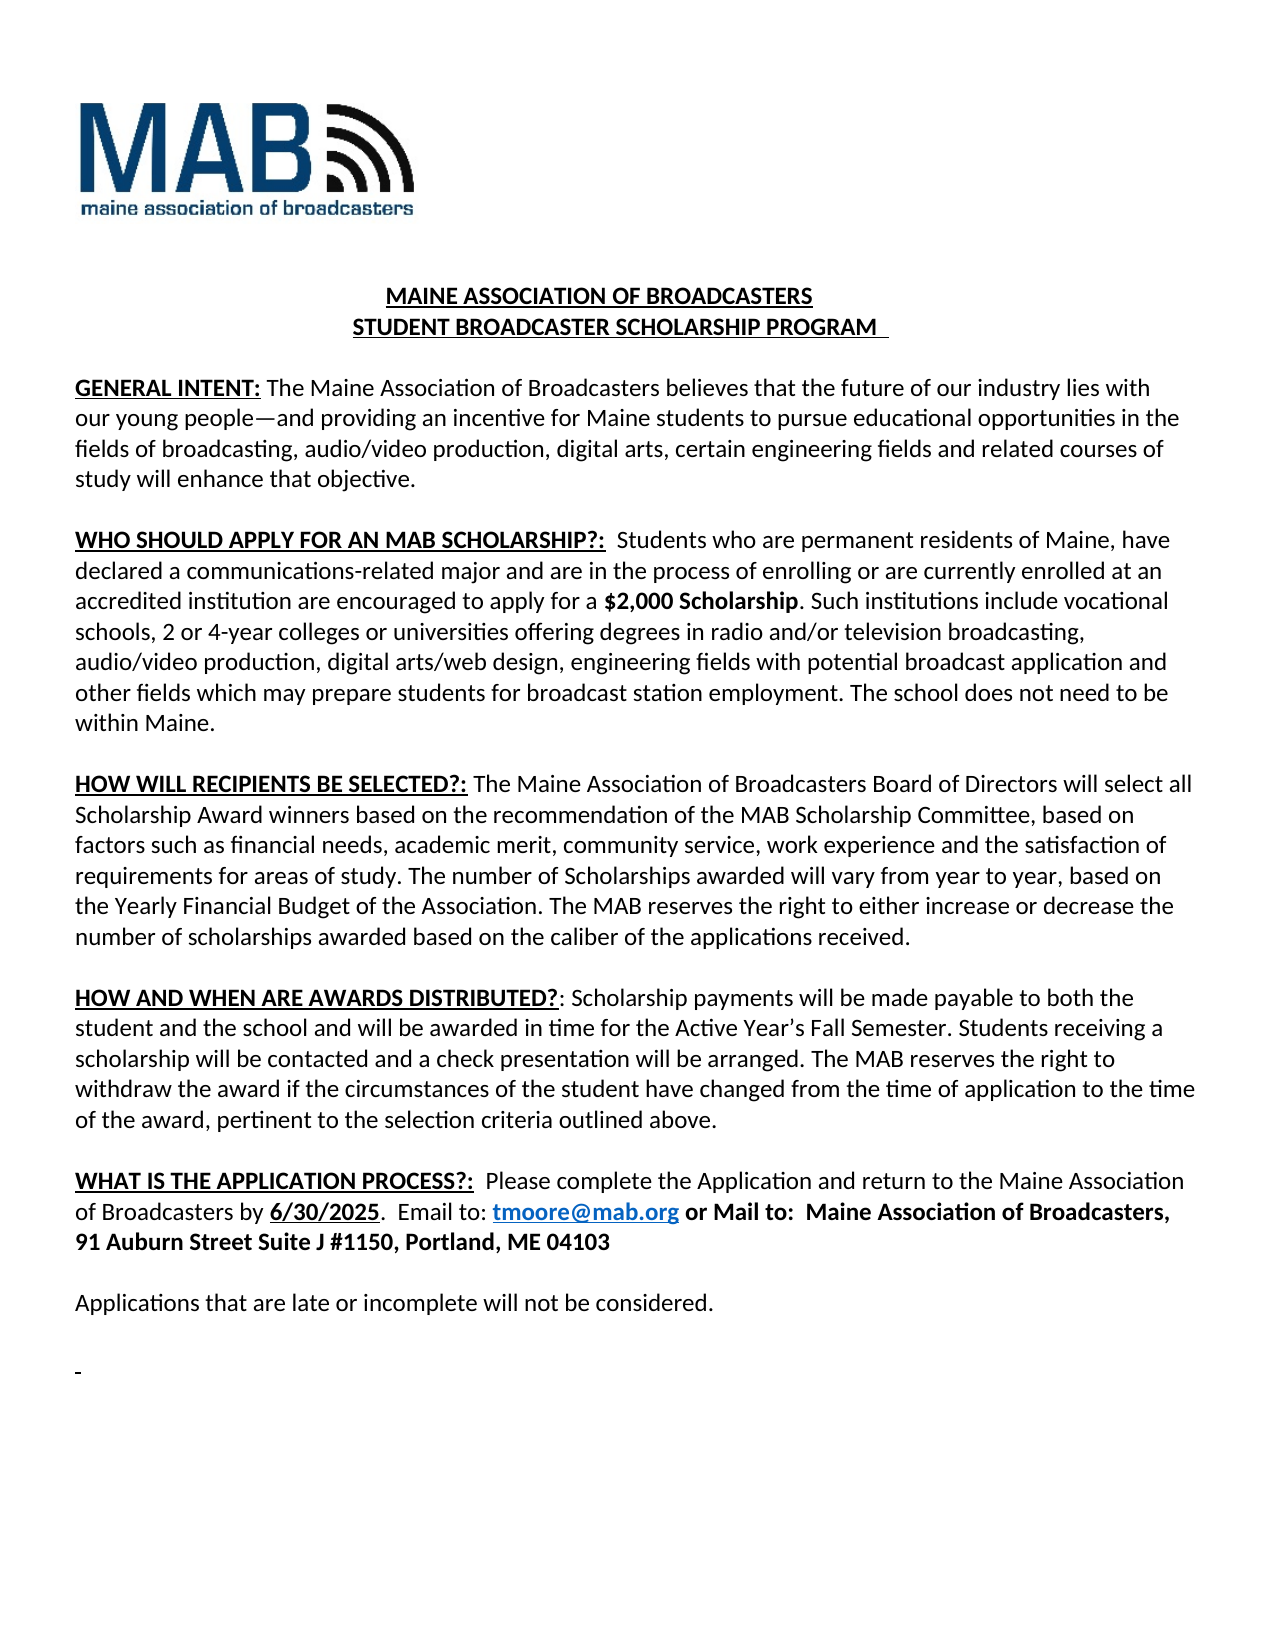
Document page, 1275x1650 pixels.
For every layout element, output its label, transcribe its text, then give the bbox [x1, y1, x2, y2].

text GENERAL INTENT: The Maine Association of Broadcasters believes that the future of our industry lies with [75, 372, 1200, 402]
text MAINE ASSOCIATION OF BROADCASTERS [75, 280, 1200, 311]
text HOW AND WHEN ARE AWARDS DISTRIBUTED?: Scholarship payments will be made payable to both the student and the school and will be awarded in time for the Active Year’s Fall Semester. Students receiving a scholarship will be contacted and a check presentation will be arranged. The MAB reserves the right to withdraw the award if the circumstances of the student have changed from the time of application to the time of the award, pertinent to the selection criteria outlined above. [75, 982, 1200, 1135]
text WHO SHOULD APPLY FOR AN MAB SCHOLARSHIP?: Students who are permanent residents of Maine, have declared a communications-related major and are in the process of enrolling or are currently enrolled at an accredited institution are encouraged to apply for a $2,000 Scholarship. Such institutions include vocational schools, 2 or 4-year colleges or universities offering degrees in radio and/or television broadcasting, audio/video production, digital arts/web design, engineering fields with potential broadcast application and other fields which may prepare students for broadcast station employment. The school does not need to be within Maine. [75, 524, 1200, 738]
picture [75, 103, 423, 224]
text STUDENT BROADCASTER SCHOLARSHIP PROGRAM [75, 311, 1200, 341]
text Applications that are late or incomplete will not be considered. [75, 1287, 1200, 1318]
text HOW WILL RECIPIENTS BE SELECTED?: The Maine Association of Broadcasters Board of Directors will select all Scholarship Award winners based on the recommendation of the MAB Scholarship Committee, based on factors such as financial needs, academic merit, community service, work experience and the satisfaction of requirements for areas of study. The number of Scholarships awarded will vary from year to year, based on the Yearly Financial Budget of the Association. The MAB reserves the right to either increase or decrease the number of scholarships awarded based on the caliber of the applications received. [75, 768, 1200, 952]
text WHAT IS THE APPLICATION PROCESS?: Please complete the Application and return to the Maine Association of Broadcasters by 6/30/2025. Email to: tmoore@mab.org or Mail to: Maine Association of Broadcasters, [75, 1165, 1200, 1226]
text 91 Auburn Street Suite J #1150, Portland, ME 04103 [75, 1226, 1200, 1257]
text fields of broadcasting, audio/video production, digital arts, certain engineering fields and related courses of study will enhance that objective. [75, 433, 1200, 494]
text our young people—and providing an incentive for Maine students to pursue educational opportunities in the [75, 402, 1200, 433]
